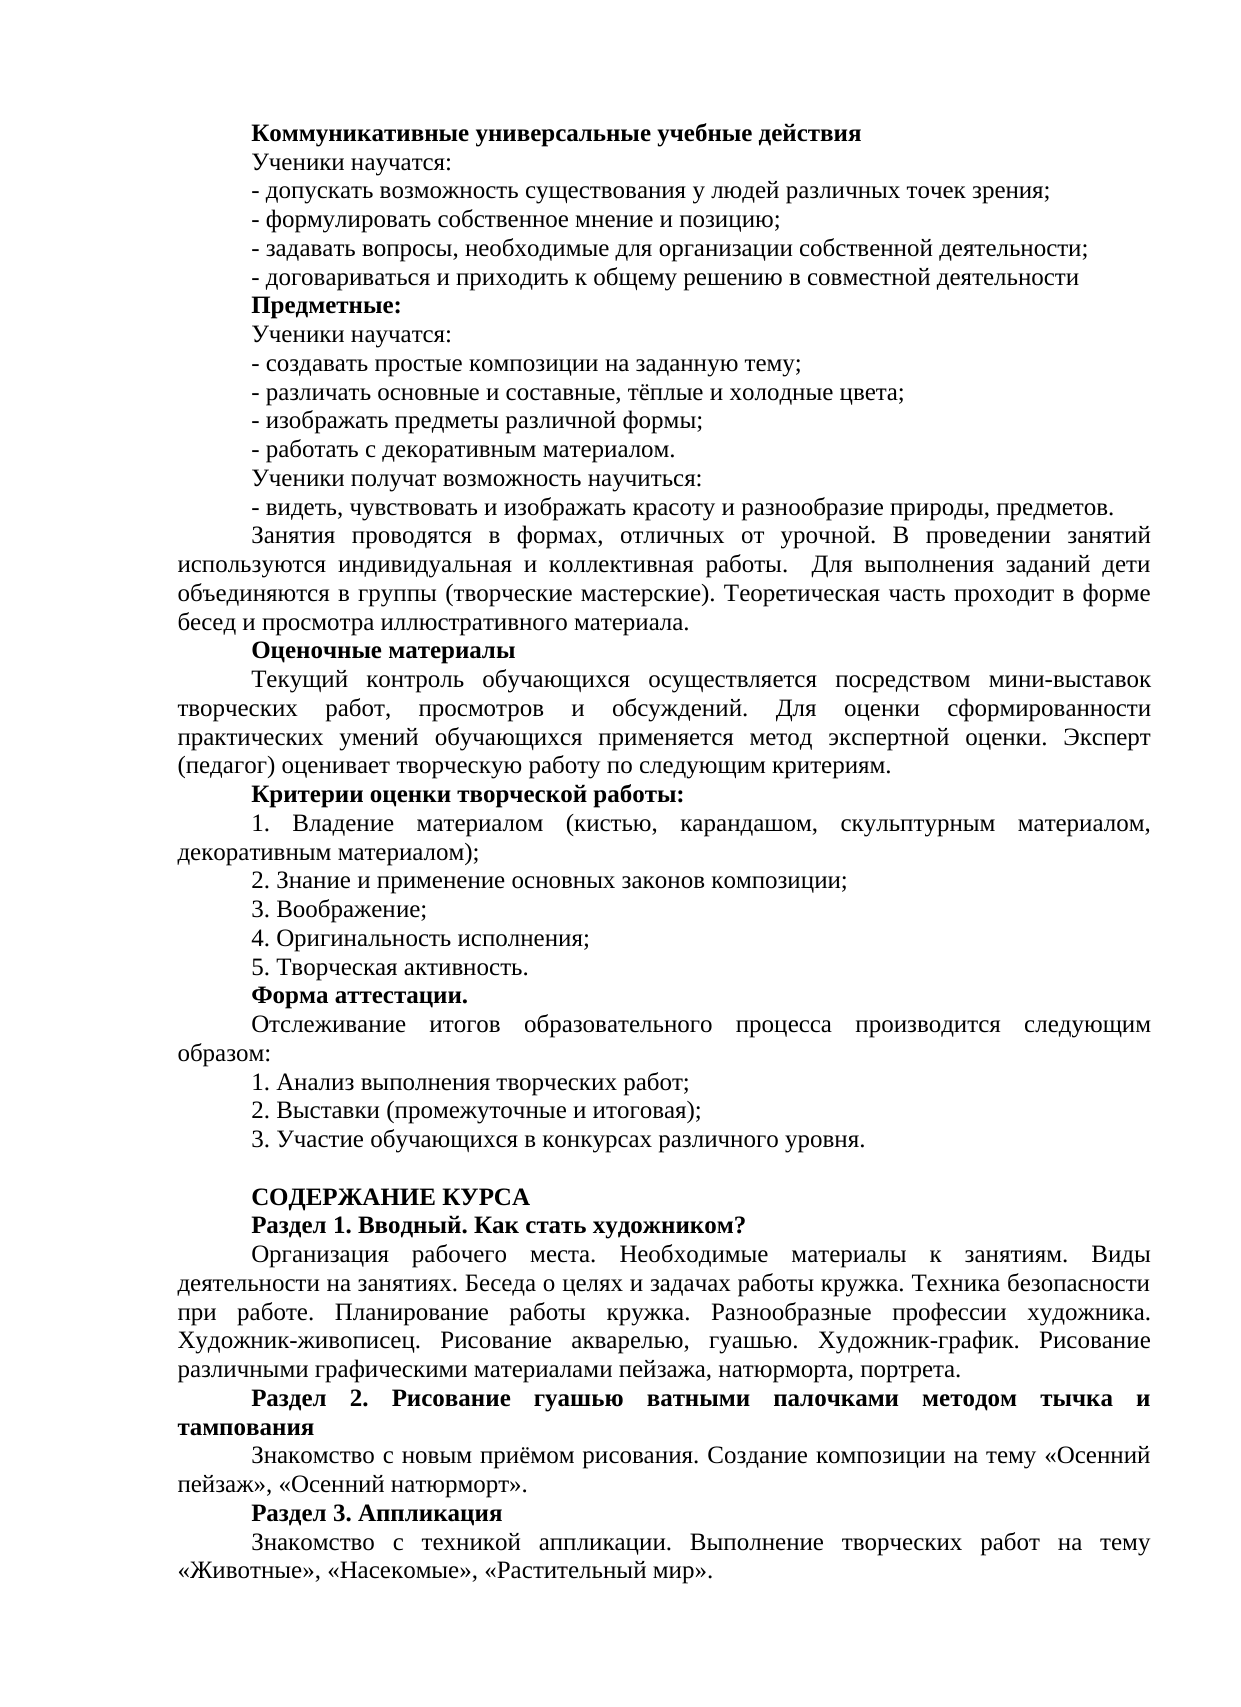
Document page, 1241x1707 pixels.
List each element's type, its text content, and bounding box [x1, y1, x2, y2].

text Раздел 1. Вводный. Как стать художником? [177, 1211, 1152, 1239]
text - видеть, чувствовать и изображать красоту и разнообразие природы, предметов. [177, 492, 1152, 521]
text 1. Анализ выполнения творческих работ; [177, 1067, 1152, 1096]
text Текущий контроль обучающихся осуществляется посредством мини-выставок творческих работ, просмотров и обсуждений. Для оценки сформированности практических умений обучающихся применяется метод экспертной оценки. Эксперт (педагог) оценивает творческую работу по следующим критериям. [177, 664, 1152, 779]
text Организация рабочего места. Необходимые материалы к занятиям. Виды деятельности на занятиях. Беседа о целях и задачах работы кружка. Техника безопасности при работе. Планирование работы кружка. Разнообразные профессии художника. Художник-живописец. Рисование акварелью, гуашью. Художник-график. Рисование различными графическими материалами пейзажа, натюрморта, портрета. [177, 1239, 1152, 1383]
text - изображать предметы различной формы; [177, 406, 1152, 434]
text Предметные: [177, 291, 1152, 319]
text Раздел 3. Аппликация [177, 1498, 1152, 1527]
text 4. Оригинальность исполнения; [177, 923, 1152, 952]
text Критерии оценки творческой работы: [177, 779, 1152, 808]
text Раздел 2. Рисование гуашью ватными палочками методом тычка и тампования [177, 1383, 1152, 1441]
text - создавать простые композиции на заданную тему; [177, 348, 1152, 377]
text - задавать вопросы, необходимые для организации собственной деятельности; [177, 233, 1152, 262]
text - договариваться и приходить к общему решению в совместной деятельности [177, 262, 1152, 291]
text 1. Владение материалом (кистью, карандашом, скульптурным материалом, декоративным материалом); [177, 808, 1152, 866]
text - работать с декоративным материалом. [177, 434, 1152, 463]
text - формулировать собственное мнение и позицию; [177, 204, 1152, 233]
text - допускать возможность существования у людей различных точек зрения; [177, 176, 1152, 204]
text 2. Выставки (промежуточные и итоговая); [177, 1096, 1152, 1124]
text 5. Творческая активность. [177, 952, 1152, 981]
text Оценочные материалы [177, 636, 1152, 664]
text Занятия проводятся в формах, отличных от урочной. В проведении занятий используются индивидуальная и коллективная работы. Для выполнения заданий дети объединяются в группы (творческие мастерские). Теоретическая часть проходит в форме бесед и просмотра иллюстративного материала. [177, 521, 1152, 636]
text СОДЕРЖАНИЕ КУРСА [177, 1182, 1152, 1211]
text 2. Знание и применение основных законов композиции; [177, 866, 1152, 894]
text 3. Участие обучающихся в конкурсах различного уровня. [177, 1124, 1152, 1153]
text Ученики научатся: [177, 319, 1152, 348]
text Ученики получат возможность научиться: [177, 463, 1152, 492]
text Коммуникативные универсальные учебные действия [177, 118, 1152, 147]
text - различать основные и составные, тёплые и холодные цвета; [177, 377, 1152, 406]
text 3. Воображение; [177, 894, 1152, 923]
text Знакомство с новым приёмом рисования. Создание композиции на тему «Осенний пейзаж», «Осенний натюрморт». [177, 1441, 1152, 1498]
text Знакомство с техникой аппликации. Выполнение творческих работ на тему «Животные», «Насекомые», «Растительный мир». [177, 1527, 1152, 1584]
text Отслеживание итогов образовательного процесса производится следующим образом: [177, 1009, 1152, 1067]
text Ученики научатся: [177, 147, 1152, 176]
text Форма аттестации. [177, 981, 1152, 1009]
